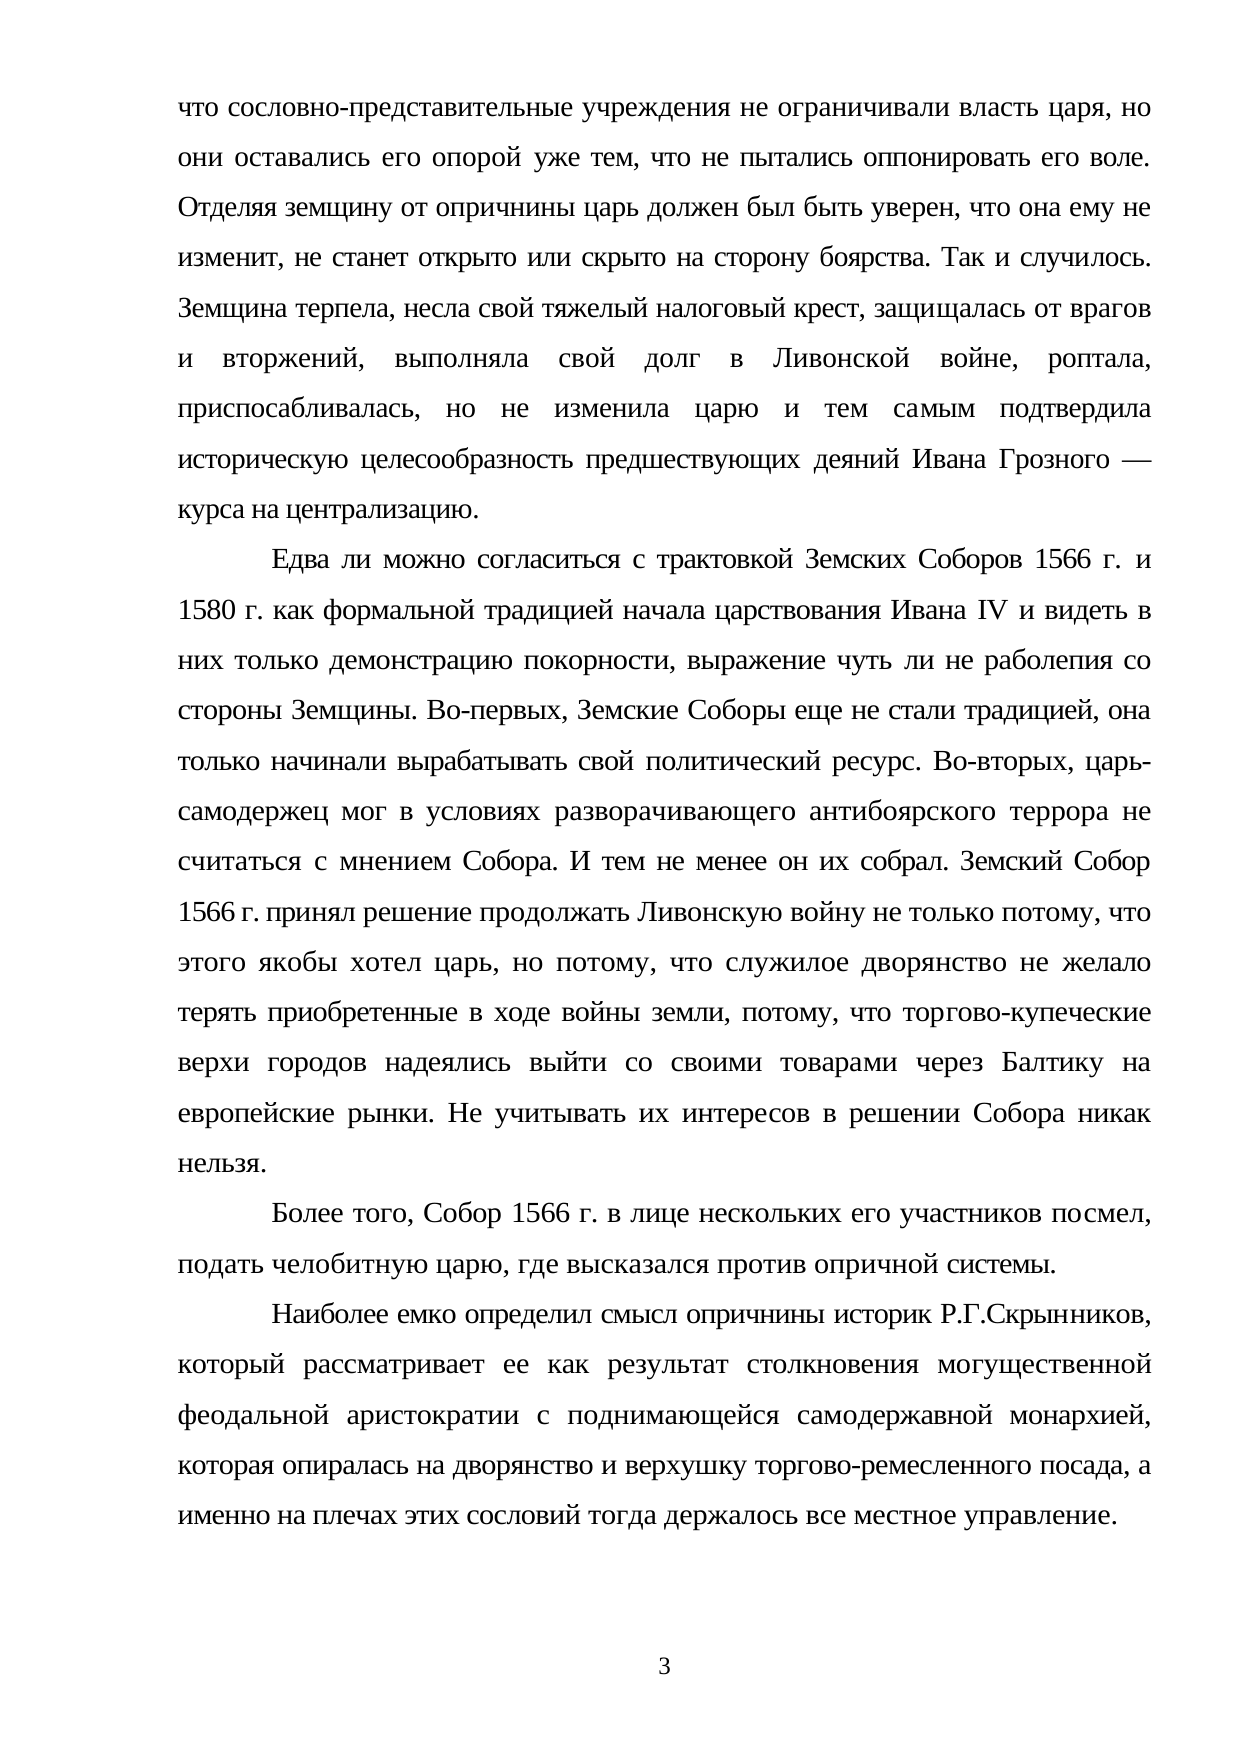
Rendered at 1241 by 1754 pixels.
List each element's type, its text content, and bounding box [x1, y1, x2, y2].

text Едва ли можно согласиться с трактовкой Земских Соборов 1566 г. и 1580 г. как формальной традицией начала царствования Ивана IV и видеть в них только демонстрацию покорности, выражение чуть ли не раболепия со стороны Земщины. Во-первых, Земские Соборы еще не стали традицией, она только начинали вырабатывать свой политический ресурс. Во-вторых, царь-самодержец мог в условиях разворачивающего антибоярского террора не считаться с мнением Собора. И тем не менее он их собрал. Земский Собор 1566 г. принял решение продолжать Ливонскую войну не только потому, что этого якобы хотел царь, но потому, что служилое дворянство не желало терять приобретенные в ходе войны земли, потому, что торгово-купеческие верхи городов надеялись выйти со своими товарами через Балтику на европейские рынки. Не учитывать их интересов в решении Собора никак нельзя. [177, 541, 1152, 1179]
text Наиболее емко определил смысл опричнины историк Р.Г.Скрынников, который рассматривает ее как результат столкновения могущественной феодальной аристократии с поднимающейся самодержавной монархией, которая опиралась на дворянство и верхушку торгово-ремесленного посада, а именно на плечах этих сословий тогда держалось все местное управление. [177, 1296, 1152, 1531]
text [177, 89, 1152, 525]
text Более того, Собор 1566 г. в лице нескольких его участников посмел, подать челобитную царю, где высказался против опричной системы. [177, 1196, 1152, 1279]
